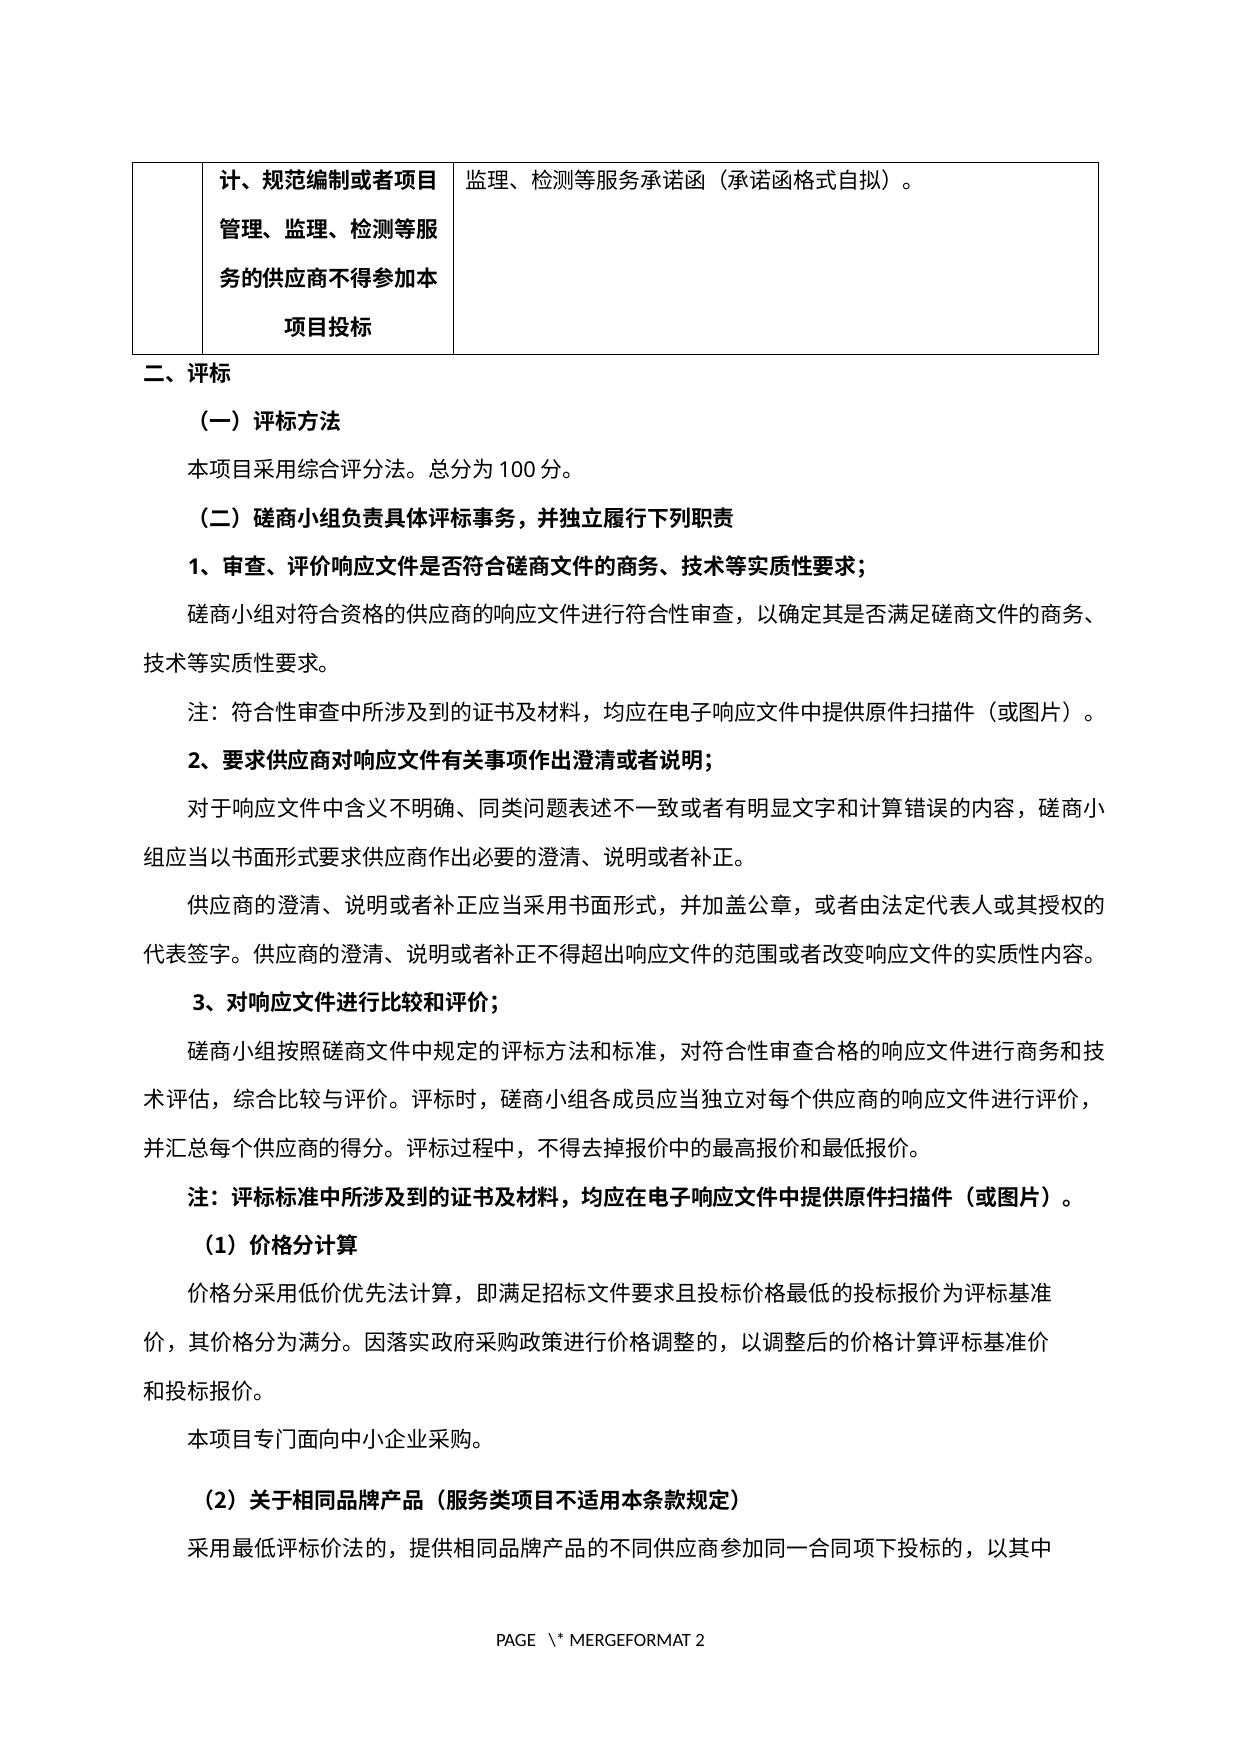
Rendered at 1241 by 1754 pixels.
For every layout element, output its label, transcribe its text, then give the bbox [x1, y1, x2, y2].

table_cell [203, 163, 453, 354]
text 注：符合性审查中所涉及到的证书及材料，均应在电子响应文件中提供原件扫描件（或图片）。 [144, 694, 1106, 727]
text 供应商的澄清、说明或者补正应当采用书面形式，并加盖公章，或者由法定代表人或其授权的代表签字。供应商的澄清、说明或者补正不得超出响应文件的范围或者改变响应文件的实质性内容。 [144, 888, 1106, 969]
text 注：评标标准中所涉及到的证书及材料，均应在电子响应文件中提供原件扫描件（或图片）。 [144, 1179, 1106, 1212]
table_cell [454, 163, 1098, 354]
text 本项目采用综合评分法。总分为100分。 [144, 452, 1106, 484]
table_cell 10 [133, 163, 202, 354]
text 2、要求供应商对响应文件有关事项作出澄清或者说明； [144, 742, 1106, 775]
text （二）磋商小组负责具体评标事务，并独立履行下列职责 [144, 500, 1106, 533]
text 1、审查、评价响应文件是否符合磋商文件的商务、技术等实质性要求； [144, 549, 1106, 581]
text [144, 1531, 1053, 1563]
text 本项目专门面向中小企业采购。 [144, 1422, 1053, 1454]
text （一）评标方法 [144, 404, 1106, 436]
text 对于响应文件中含义不明确、同类问题表述不一致或者有明显文字和计算错误的内容，磋商小组应当以书面形式要求供应商作出必要的澄清、说明或者补正。 [144, 791, 1106, 872]
text 磋商小组按照磋商文件中规定的评标方法和标准，对符合性审查合格的响应文件进行商务和技术评估，综合比较与评价。评标时，磋商小组各成员应当独立对每个供应商的响应文件进行评价，并汇总每个供应商的得分。评标过程中，不得去掉报价中的最高报价和最低报价。 [144, 1033, 1106, 1163]
text 3、对响应文件进行比较和评价； [144, 985, 1106, 1017]
text 价格分采用低价优先法计算，即满足招标文件要求且投标价格最低的投标报价为评标基准价，其价格分为满分。因落实政府采购政策进行价格调整的，以调整后的价格计算评标基准价和投标报价。 [144, 1276, 1053, 1406]
text 二、评标 [144, 355, 1106, 388]
text （1）价格分计算 [144, 1227, 1106, 1260]
text 磋商小组对符合资格的供应商的响应文件进行符合性审查，以确定其是否满足磋商文件的商务、技术等实质性要求。 [144, 597, 1106, 678]
text （2）关于相同品牌产品（服务类项目不适用本条款规定） [144, 1482, 1106, 1515]
